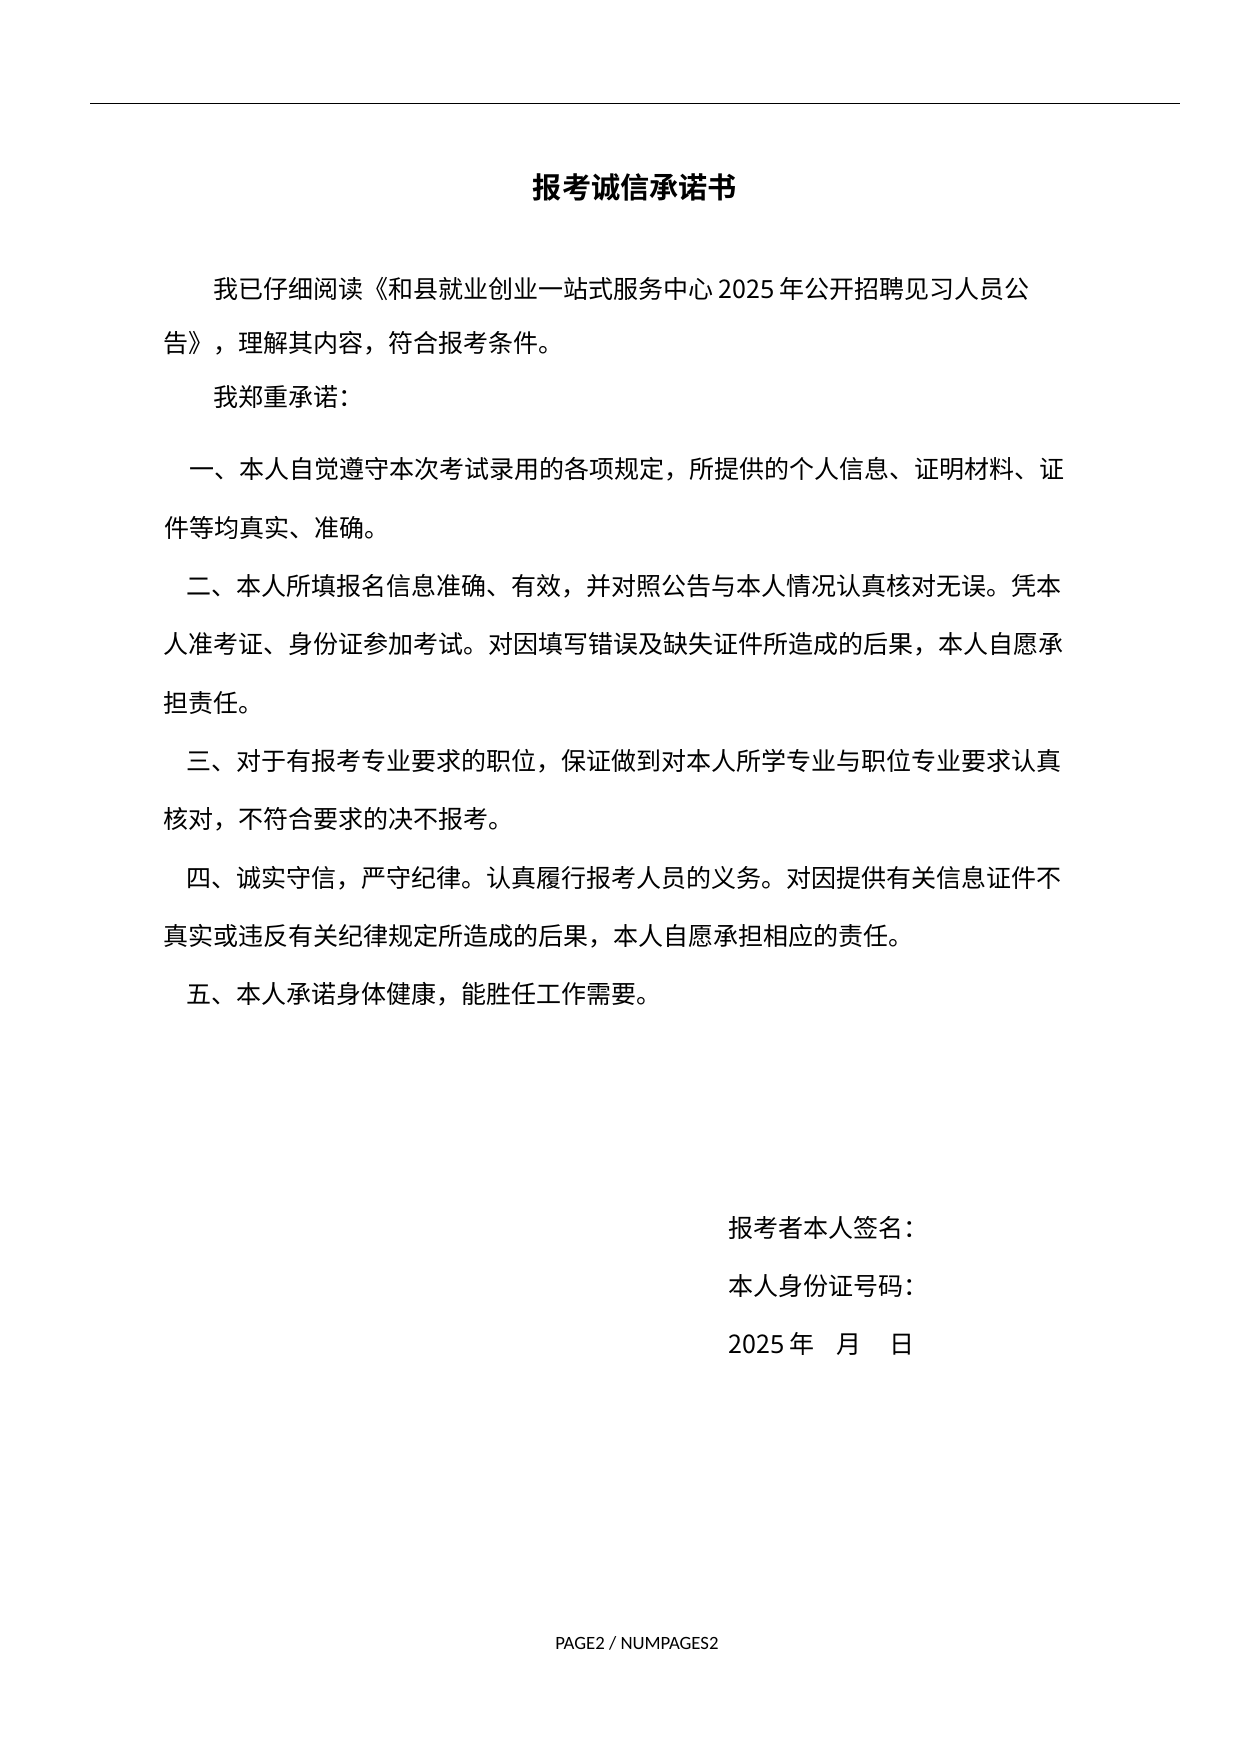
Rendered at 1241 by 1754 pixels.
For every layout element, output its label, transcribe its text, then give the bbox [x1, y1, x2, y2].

text 三、对于有报考专业要求的职位，保证做到对本人所学专业与职位专业要求认真核对，不符合要求的决不报考。 [163, 724, 1079, 841]
text 报考者本人签名： [163, 1191, 1079, 1249]
text 报考诚信承诺书 [89, 152, 1180, 210]
text 二、本人所填报名信息准确、有效，并对照公告与本人情况认真核对无误。凭本人准考证、身份证参加考试。对因填写错误及缺失证件所造成的后果，本人自愿承担责任。 [163, 549, 1079, 724]
list 本人自觉遵守本次考试录用的各项规定，所提供的个人信息、证明材料、证 [89, 432, 1079, 491]
list 件等均真实、准确。 [89, 491, 1079, 549]
text 2025年 月 日 [163, 1307, 1079, 1366]
text 我已仔细阅读《和县就业创业一站式服务中心2025年公开招聘见习人员公告》，理解其内容，符合报考条件。 [163, 269, 1079, 360]
text 我郑重承诺： [163, 378, 1079, 414]
text 本人身份证号码： [163, 1249, 1079, 1307]
text 五、本人承诺身体健康，能胜任工作需要。 [163, 957, 1079, 1016]
text 四、诚实守信，严守纪律。认真履行报考人员的义务。对因提供有关信息证件不真实或违反有关纪律规定所造成的后果，本人自愿承担相应的责任。 [163, 841, 1079, 957]
